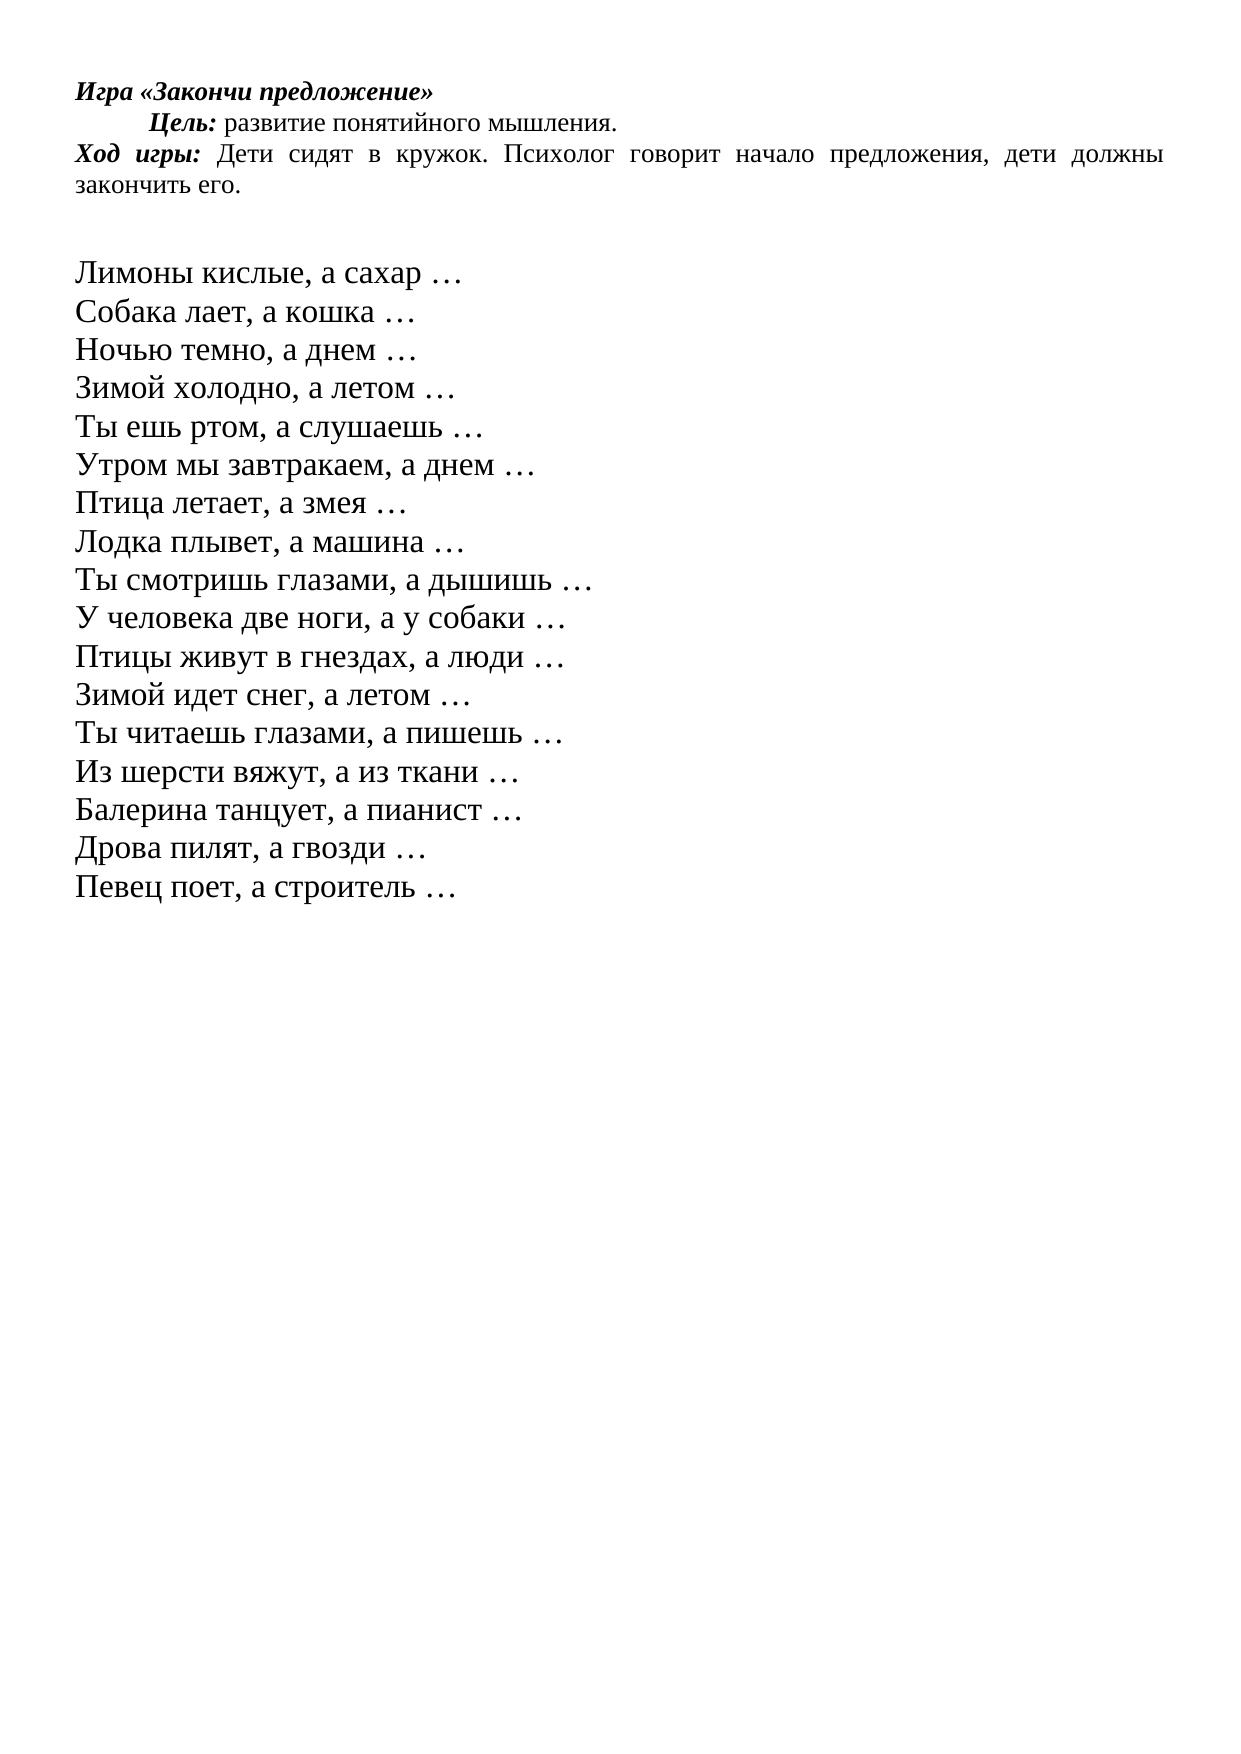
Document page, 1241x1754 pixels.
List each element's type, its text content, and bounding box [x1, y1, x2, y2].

text Лимоны кислые, а сахар … [75, 253, 1165, 291]
text Ты смотришь глазами, а дышишь … [75, 559, 1165, 598]
text Зимой идет снег, а летом … [75, 674, 1165, 713]
text Лодка плывет, а машина … [75, 521, 1165, 559]
text Из шерсти вяжут, а из ткани … [75, 751, 1165, 789]
text Ты ешь ртом, а слушаешь … [75, 406, 1165, 444]
text Собака лает, а кошка … [75, 291, 1165, 329]
text Певец поет, а строитель … [75, 866, 1165, 904]
text Птицы живут в гнездах, а люди … [75, 636, 1165, 674]
text Утром мы завтракаем, а днем … [75, 444, 1165, 483]
text У человека две ноги, а у собаки … [75, 598, 1165, 636]
text Цель: развитие понятийного мышления. [75, 106, 1165, 137]
text Балерина танцует, а пианист … [75, 789, 1165, 828]
text Ход игры: Дети сидят в кружок. Психолог говорит начало предложения, дети должны закончить его. [75, 137, 1165, 199]
text Ты читаешь глазами, а пишешь … [75, 713, 1165, 751]
text Игра «Закончи предложение» [75, 75, 1165, 106]
text Зимой холодно, а летом … [75, 368, 1165, 406]
text Дрова пилят, а гвозди … [75, 828, 1165, 866]
text Ночью темно, а днем … [75, 329, 1165, 368]
text Птица летает, а змея … [75, 483, 1165, 521]
